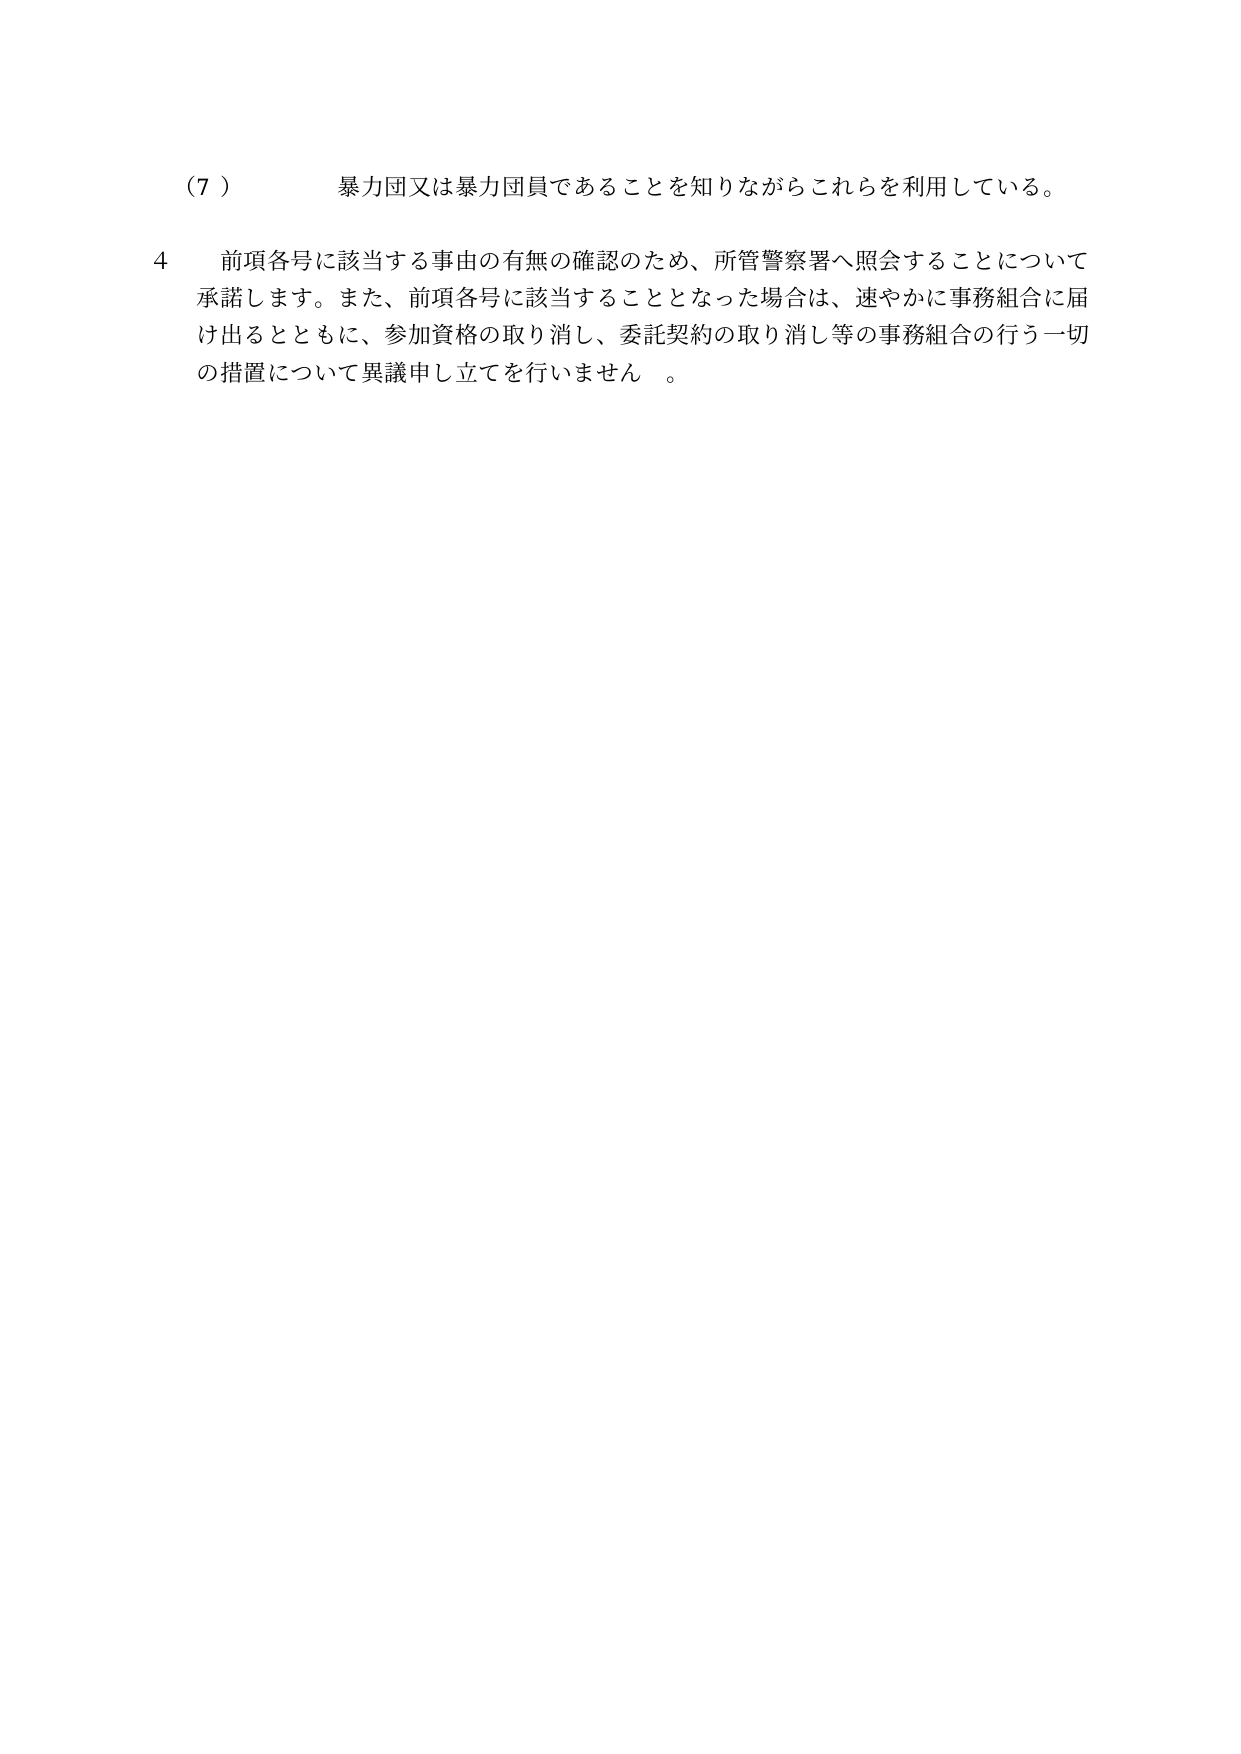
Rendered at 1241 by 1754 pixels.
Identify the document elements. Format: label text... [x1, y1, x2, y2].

text （7） 暴力団又は暴力団員であることを知りながらこれらを利用している。 [149, 167, 1091, 204]
text ４ 前項各号に該当する事由の有無の確認のため、所管警察署へ照会することについて承諾します。また、前項各号に該当することとなった場合は、速やかに事務組合に届け出るとともに、参加資格の取り消し、委託契約の取り消し等の事務組合の行う一切の措置について異議申し立てを行いません。 [149, 241, 1091, 390]
